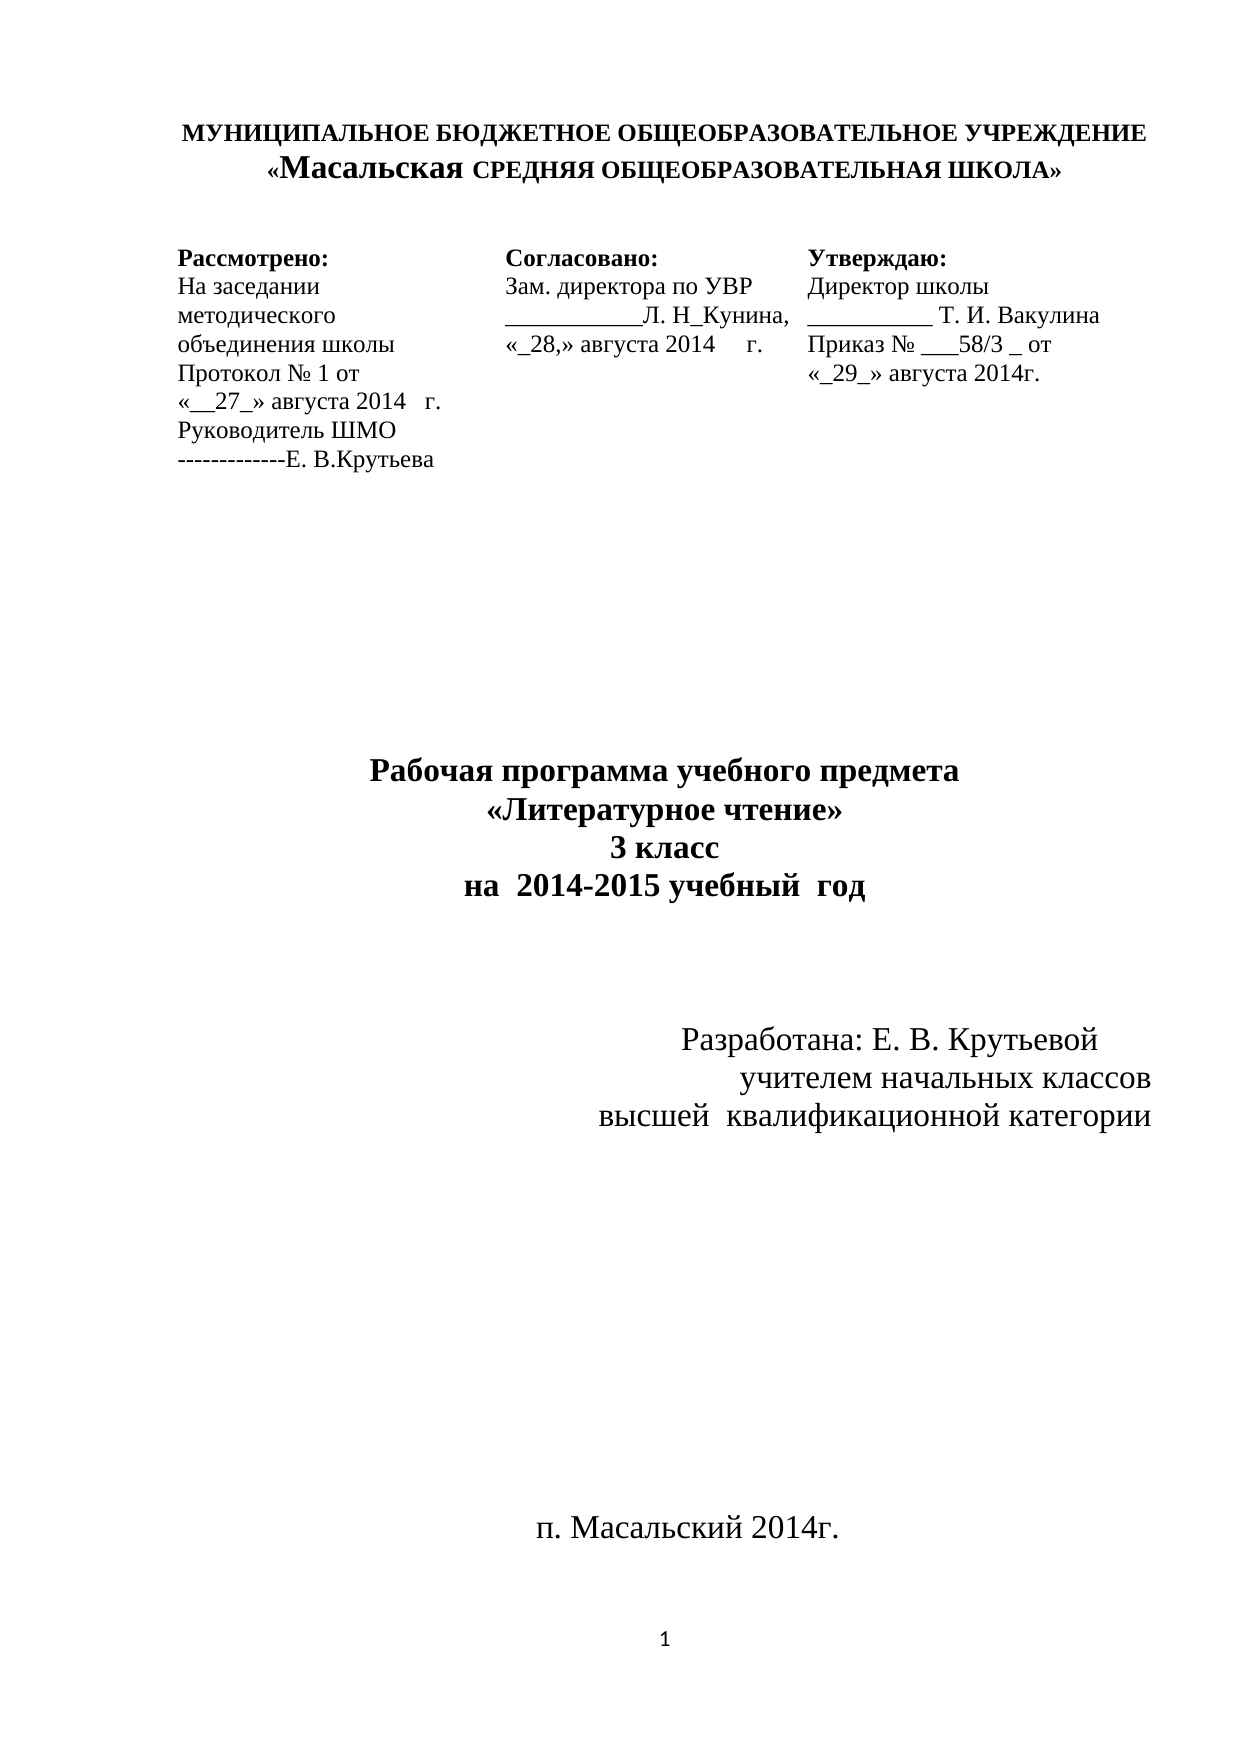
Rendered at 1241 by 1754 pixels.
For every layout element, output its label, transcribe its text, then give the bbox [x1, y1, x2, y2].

text «Литературное чтение» [177, 789, 1152, 827]
table_header Согласовано: Зам. директора по УВР ___________Л. Н_Кунина, «_28,» августа 2014 г. [494, 243, 807, 501]
text на 2014-2015 учебный год [177, 866, 1152, 904]
table_header Рассмотрено: На заседании методического объединения школы Протокол № 1 от «__27_» августа 2014 г. Руководитель ШМО -------------Е. В.Крутьева [166, 243, 494, 501]
text п. Масальский 2014г. [369, 1508, 1152, 1546]
text учителем начальных классов [177, 1057, 1152, 1096]
table_header Утверждаю: Директор школы __________ Т. И. Вакулина Приказ № ___58/3 _ от «_29_» августа 2014г. [808, 243, 1121, 501]
text Рабочая программа учебного предмета [177, 751, 1152, 789]
text МУНИЦИПАЛЬНОЕ БЮДЖЕТНОЕ ОБЩЕОБРАЗОВАТЕЛЬНОЕ УЧРЕЖДЕНИЕ [177, 118, 1152, 147]
text «Масальская СРЕДНЯЯ ОБЩЕОБРАЗОВАТЕЛЬНАЯ ШКОЛА» [177, 147, 1152, 185]
text 3 класс [177, 827, 1152, 866]
text высшей квалификационной категории [177, 1096, 1152, 1134]
text Разработана: Е. В. Крутьевой [177, 1019, 1152, 1057]
